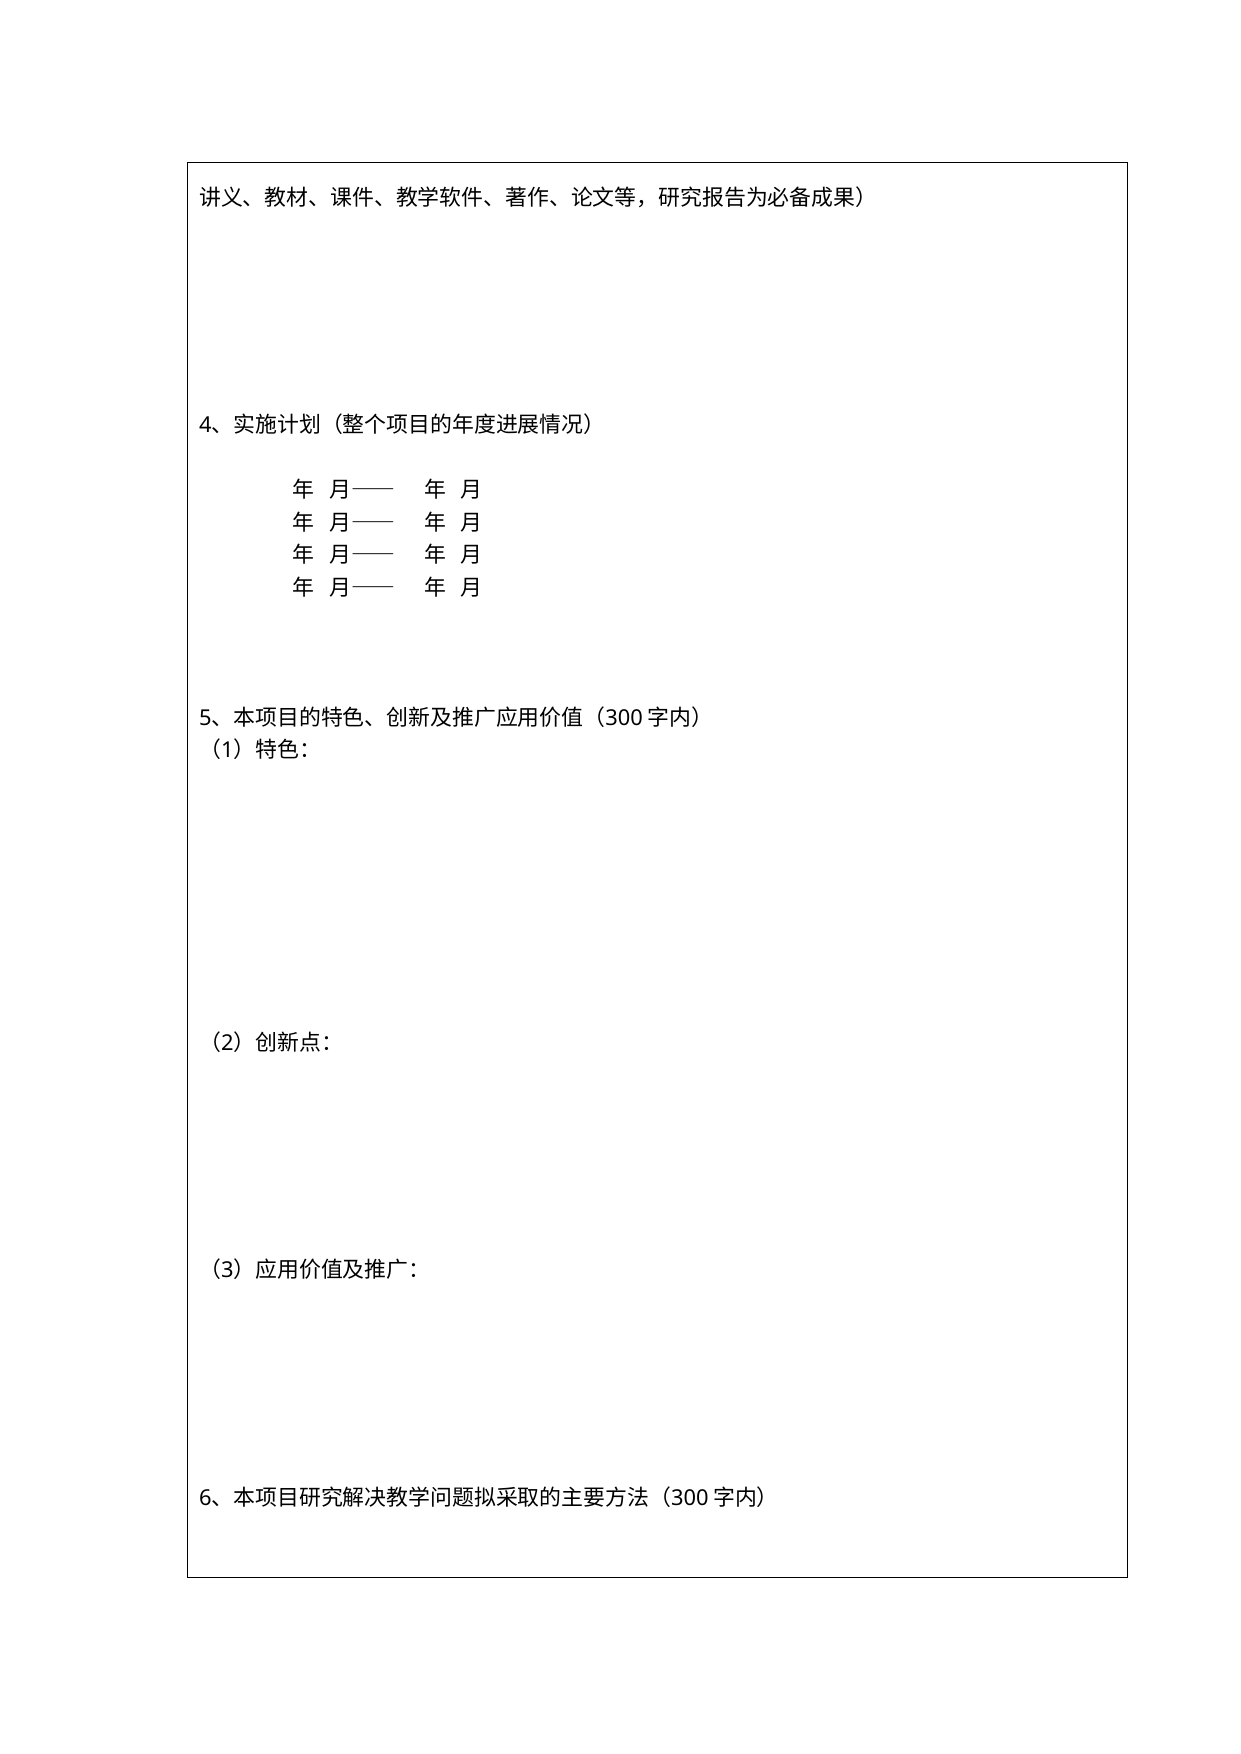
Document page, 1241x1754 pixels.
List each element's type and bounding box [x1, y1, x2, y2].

table_header [188, 163, 1127, 1577]
